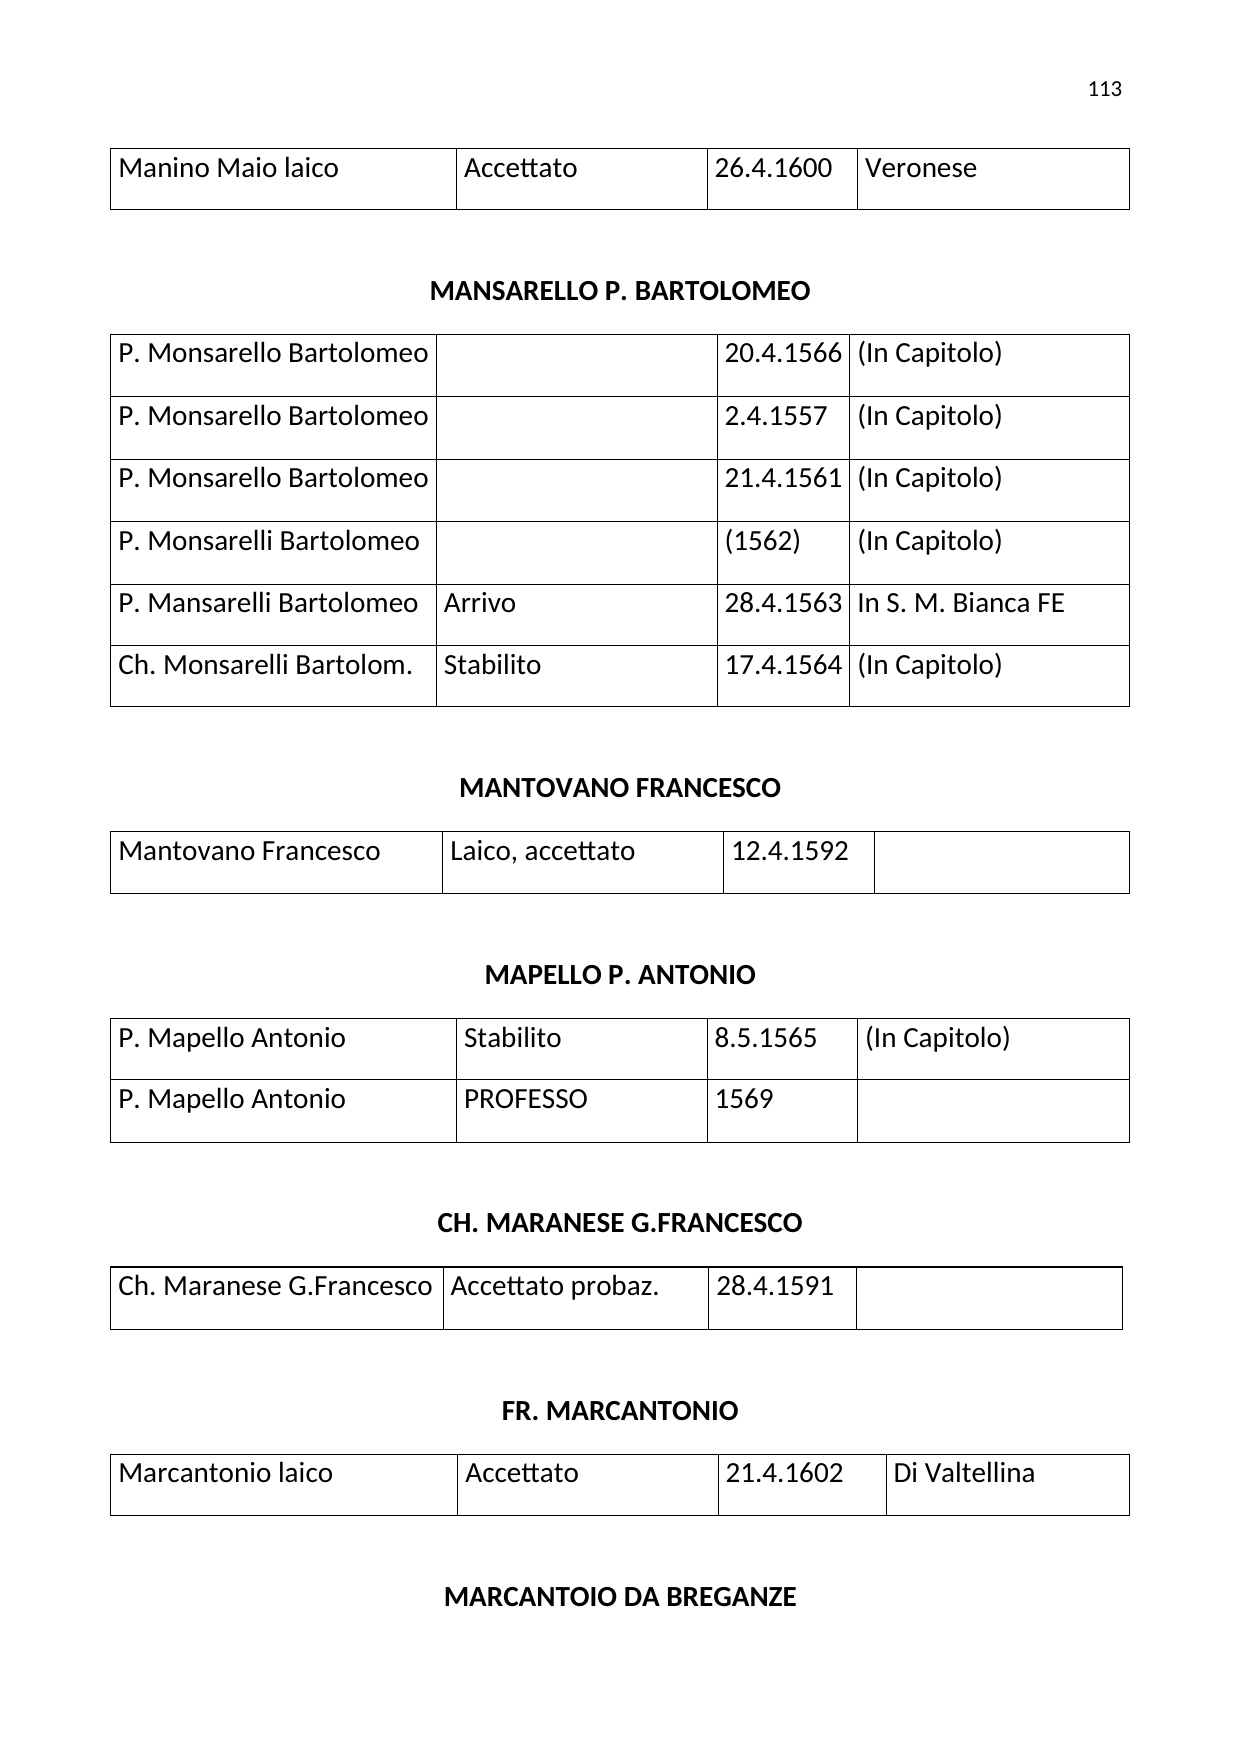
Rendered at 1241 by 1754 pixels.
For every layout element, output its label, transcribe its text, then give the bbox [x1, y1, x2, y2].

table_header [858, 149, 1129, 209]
text MARCANTOIO DA BREGANZE [118, 1578, 1122, 1613]
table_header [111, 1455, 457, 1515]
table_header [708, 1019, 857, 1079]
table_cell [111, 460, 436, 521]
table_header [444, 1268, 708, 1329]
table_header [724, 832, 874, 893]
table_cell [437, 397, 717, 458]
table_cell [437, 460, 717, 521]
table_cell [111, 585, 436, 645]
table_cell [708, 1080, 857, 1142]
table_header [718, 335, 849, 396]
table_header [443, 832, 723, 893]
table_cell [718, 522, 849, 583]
text FR. MARCANTONIO [118, 1392, 1122, 1427]
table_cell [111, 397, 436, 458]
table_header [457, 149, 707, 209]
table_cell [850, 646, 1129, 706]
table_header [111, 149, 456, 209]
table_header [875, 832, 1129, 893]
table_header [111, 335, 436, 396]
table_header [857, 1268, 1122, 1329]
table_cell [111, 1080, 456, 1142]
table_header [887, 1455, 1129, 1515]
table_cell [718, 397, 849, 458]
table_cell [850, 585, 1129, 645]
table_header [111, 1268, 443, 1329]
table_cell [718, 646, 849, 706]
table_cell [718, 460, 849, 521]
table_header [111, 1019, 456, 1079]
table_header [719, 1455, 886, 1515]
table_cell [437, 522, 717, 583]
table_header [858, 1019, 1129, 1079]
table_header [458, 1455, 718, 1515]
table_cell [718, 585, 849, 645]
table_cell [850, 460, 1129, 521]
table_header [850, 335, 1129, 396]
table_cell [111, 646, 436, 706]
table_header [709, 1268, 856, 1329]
text MANTOVANO FRANCESCO [118, 769, 1122, 805]
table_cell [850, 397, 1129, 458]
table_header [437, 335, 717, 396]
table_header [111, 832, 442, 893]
text MAPELLO P. ANTONIO [118, 956, 1122, 992]
text CH. MARANESE G.FRANCESCO [118, 1204, 1122, 1240]
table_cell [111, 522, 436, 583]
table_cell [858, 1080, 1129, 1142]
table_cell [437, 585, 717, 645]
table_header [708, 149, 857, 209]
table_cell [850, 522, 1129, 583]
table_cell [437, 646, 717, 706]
text MANSARELLO P. BARTOLOMEO [118, 272, 1122, 307]
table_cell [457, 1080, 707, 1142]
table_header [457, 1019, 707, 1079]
